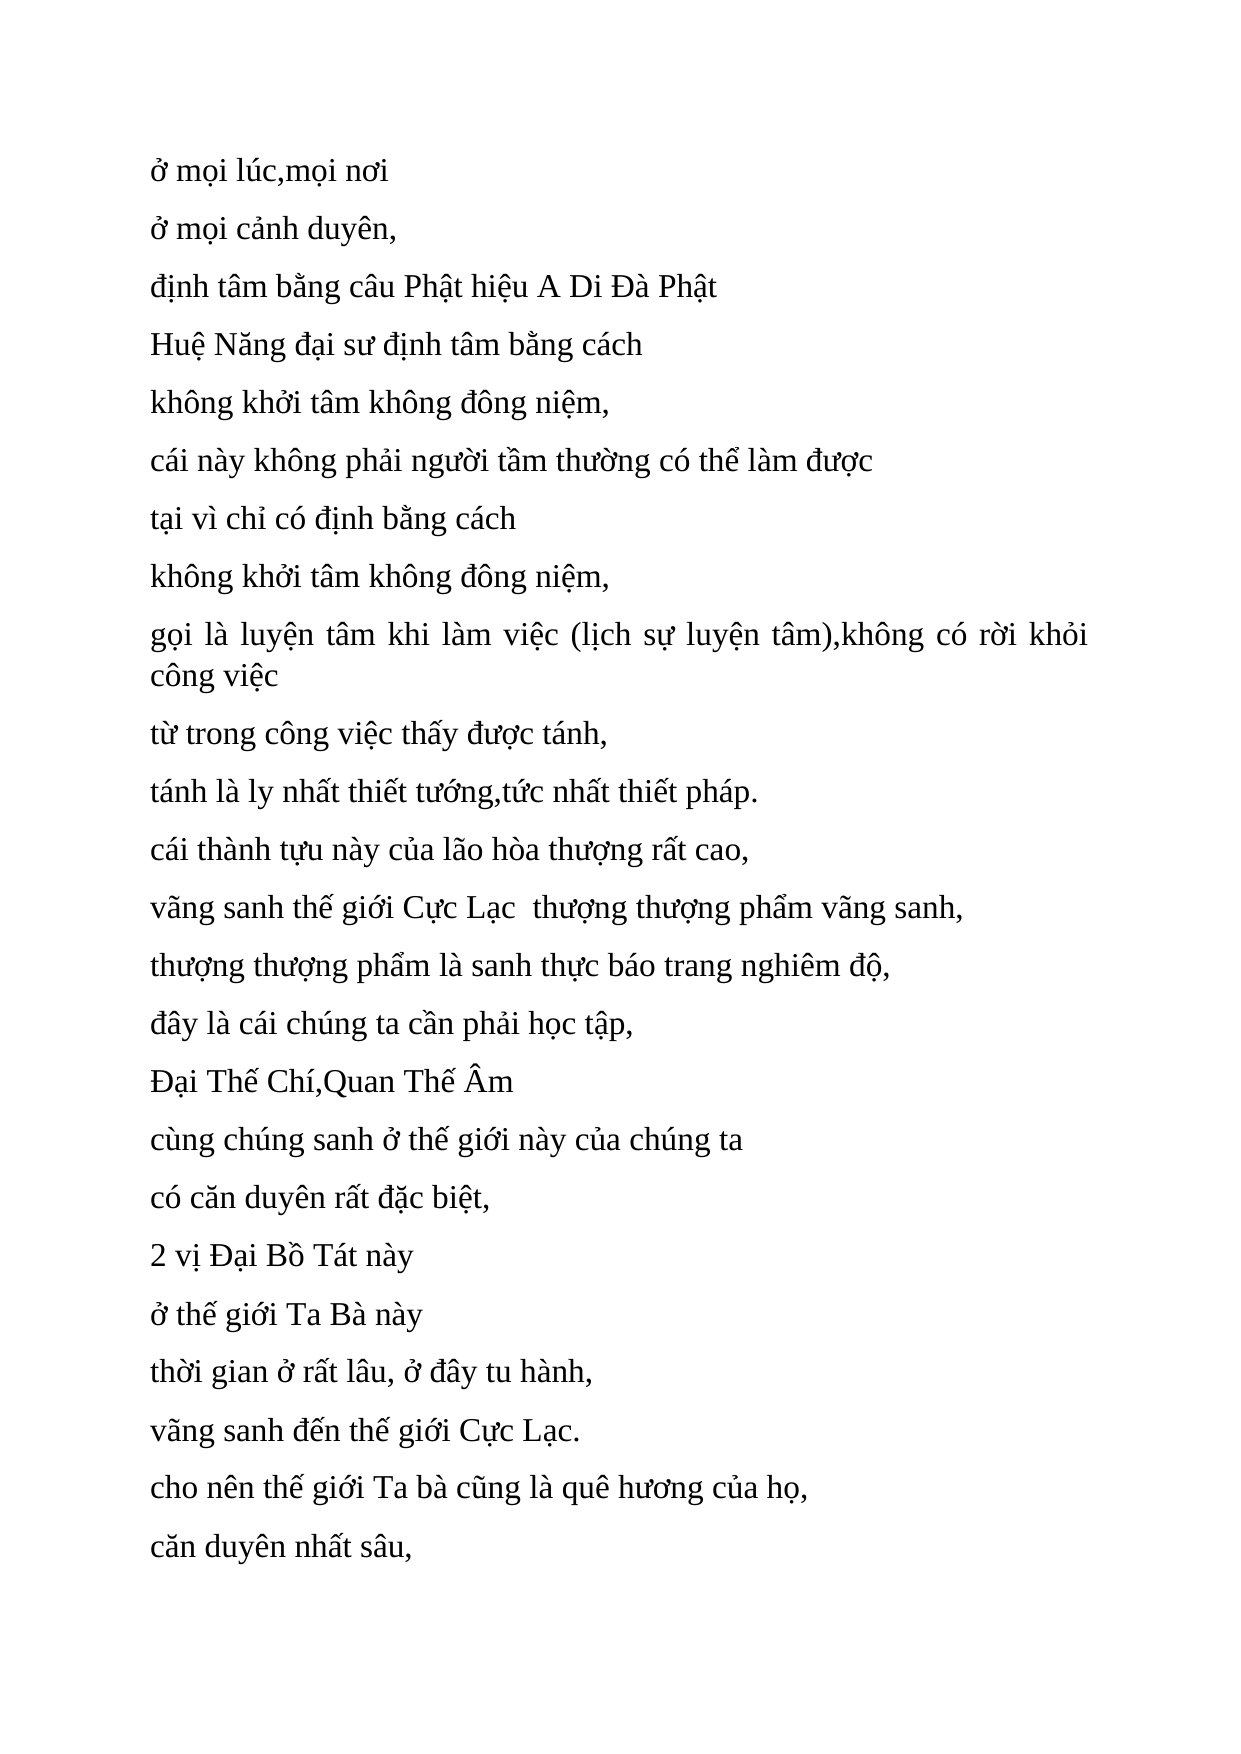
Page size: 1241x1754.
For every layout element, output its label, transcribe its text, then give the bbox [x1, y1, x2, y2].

text cùng chúng sanh ở thế giới này của chúng ta [150, 1120, 1090, 1158]
text cái thành tựu này của lão hòa thượng rất cao, [150, 829, 1090, 868]
text có căn duyên rất đặc biệt, [150, 1178, 1090, 1216]
text thượng thượng phẩm là sanh thực báo trang nghiêm độ, [150, 946, 1090, 984]
text từ trong công việc thấy được tánh, [150, 713, 1090, 752]
text tánh là ly nhất thiết tướng,tức nhất thiết pháp. [150, 772, 1090, 810]
text đây là cái chúng ta cần phải học tập, [150, 1004, 1090, 1042]
text không khởi tâm không đông niệm, [150, 382, 1090, 420]
text cho nên thế giới Ta bà cũng là quê hương của họ, [150, 1468, 1090, 1506]
text 2 vị Đại Bồ Tát này [150, 1236, 1090, 1274]
text ở mọi cảnh duyên, [150, 208, 1090, 246]
text thời gian ở rất lâu, ở đây tu hành, [150, 1352, 1090, 1390]
text Đại Thế Chí,Quan Thế Âm [150, 1062, 1090, 1100]
text ở mọi lúc,mọi nơi [150, 150, 1090, 188]
text Huệ Năng đại sư định tâm bằng cách [150, 324, 1090, 362]
text không khởi tâm không đông niệm, [150, 556, 1090, 594]
text vãng sanh đến thế giới Cực Lạc. [150, 1410, 1090, 1448]
text gọi là luyện tâm khi làm việc (lịch sự luyện tâm),không có rời khỏi công việc [150, 614, 1090, 694]
text vãng sanh thế giới Cực Lạc thượng thượng phẩm vãng sanh, [150, 888, 1090, 926]
text định tâm bằng câu Phật hiệu A Di Đà Phật [150, 266, 1090, 304]
text cái này không phải người tầm thường có thể làm được [150, 440, 1090, 478]
text căn duyên nhất sâu, [150, 1526, 1090, 1564]
text tại vì chỉ có định bằng cách [150, 498, 1090, 536]
text ở thế giới Ta Bà này [150, 1294, 1090, 1332]
